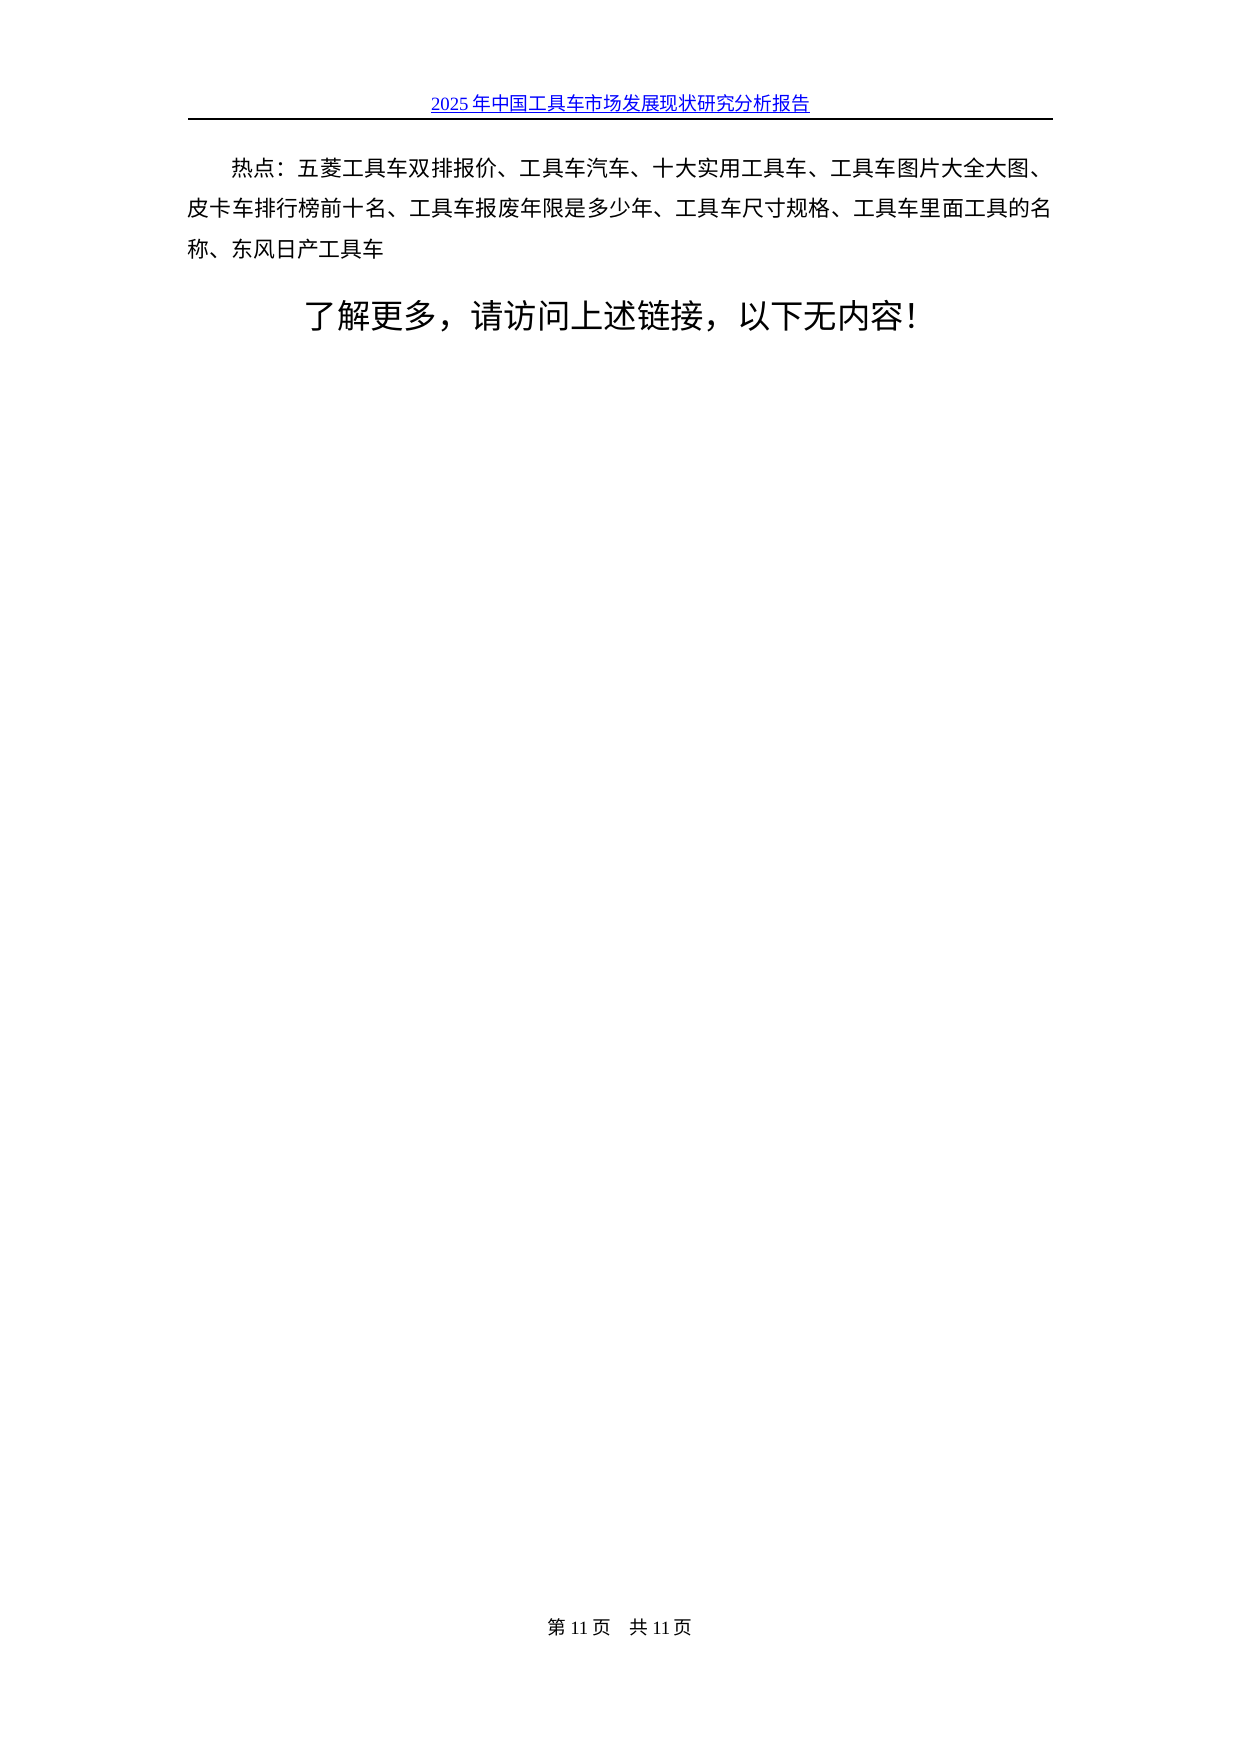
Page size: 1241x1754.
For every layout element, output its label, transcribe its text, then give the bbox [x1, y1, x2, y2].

title 了解更多，请访问上述链接，以下无内容！ [187, 282, 1053, 347]
text 热点：五菱工具车双排报价、工具车汽车、十大实用工具车、工具车图片大全大图、皮卡车排行榜前十名、工具车报废年限是多少年、工具车尺寸规格、工具车里面工具的名称、东风日产工具车 [187, 150, 1053, 264]
